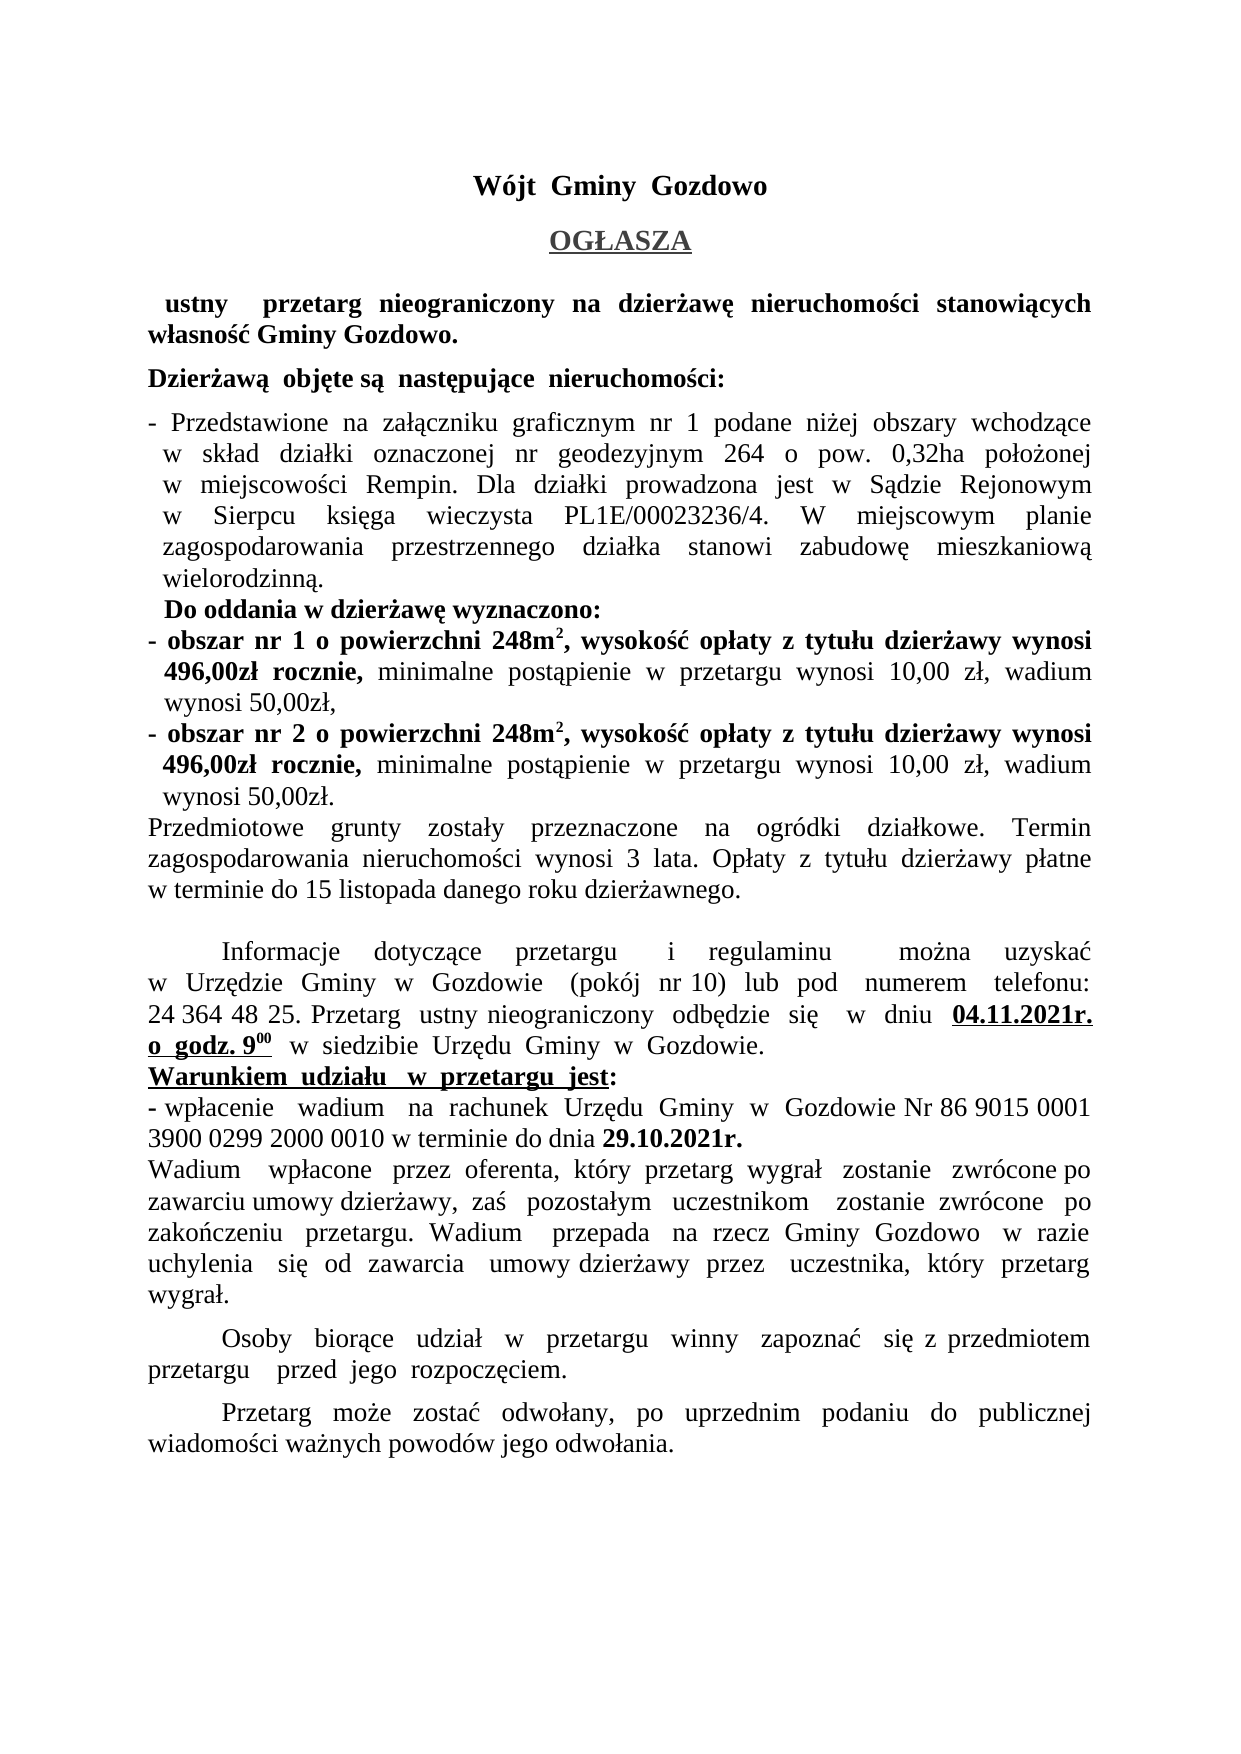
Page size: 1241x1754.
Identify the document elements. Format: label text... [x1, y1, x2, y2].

subtitle OGŁASZA [148, 223, 1093, 256]
text Do oddania w dzierżawę wyznaczono: [164, 593, 1093, 624]
text Przetarg może zostać odwołany, po uprzednim podaniu do publicznej wiadomości ważnych powodów jego odwołania. [148, 1396, 1093, 1459]
text Warunkiem udziału w przetargu jest: [148, 1060, 1093, 1091]
subtitle Wójt Gminy Gozdowo [148, 168, 1093, 202]
text Przedmiotowe grunty zostały przeznaczone na ogródki działkowe. Termin zagospodarowania nieruchomości wynosi 3 lata. Opłaty z tytułu dzierżawy płatne w terminie do 15 listopada danego roku dzierżawnego. [148, 811, 1093, 904]
text Osoby biorące udział w przetargu winny zapoznać się z przedmiotem przetargu przed jego rozpoczęciem. [148, 1322, 1093, 1384]
text ustny przetarg nieograniczony na dzierżawę nieruchomości stanowiących własność Gminy Gozdowo. [148, 287, 1093, 350]
text Wadium wpłacone przez oferenta, który przetarg wygrał zostanie zwrócone po zawarciu umowy dzierżawy, zaś pozostałym uczestnikom zostanie zwrócone po zakończeniu przetargu. Wadium przepada na rzecz Gminy Gozdowo w razie uchylenia się od zawarcia umowy dzierżawy przez uczestnika, który przetarg wygrał. [148, 1153, 1093, 1309]
text - wpłacenie wadium na rachunek Urzędu Gminy w Gozdowie Nr 86 9015 0001 3900 0299 2000 0010 w terminie do dnia 29.10.2021r. [148, 1091, 1093, 1153]
text Dzierżawą objęte są następujące nieruchomości: [148, 362, 1093, 393]
text - obszar nr 1 o powierzchni 248m2, wysokość opłaty z tytułu dzierżawy wynosi 496,00zł rocznie, minimalne postąpienie w przetargu wynosi 10,00 zł, wadium wynosi 50,00zł, [148, 624, 1093, 717]
text Informacje dotyczące przetargu i regulaminu można uzyskać w Urzędzie Gminy w Gozdowie (pokój nr 10) lub pod numerem telefonu: 24 364 48 25. Przetarg ustny nieograniczony odbędzie się w dniu 04.11.2021r. o godz. 900 w siedzibie Urzędu Gminy w Gozdowie. [148, 935, 1093, 1060]
text - obszar nr 2 o powierzchni 248m2, wysokość opłaty z tytułu dzierżawy wynosi 496,00zł rocznie, minimalne postąpienie w przetargu wynosi 10,00 zł, wadium wynosi 50,00zł. [148, 717, 1093, 811]
text - Przedstawione na załączniku graficznym nr 1 podane niżej obszary wchodzące w skład działki oznaczonej nr geodezyjnym 264 o pow. 0,32ha położonej w miejscowości Rempin. Dla działki prowadzona jest w Sądzie Rejonowym w Sierpcu księga wieczysta PL1E/00023236/4. W miejscowym planie zagospodarowania przestrzennego działka stanowi zabudowę mieszkaniową wielorodzinną. [148, 406, 1093, 593]
